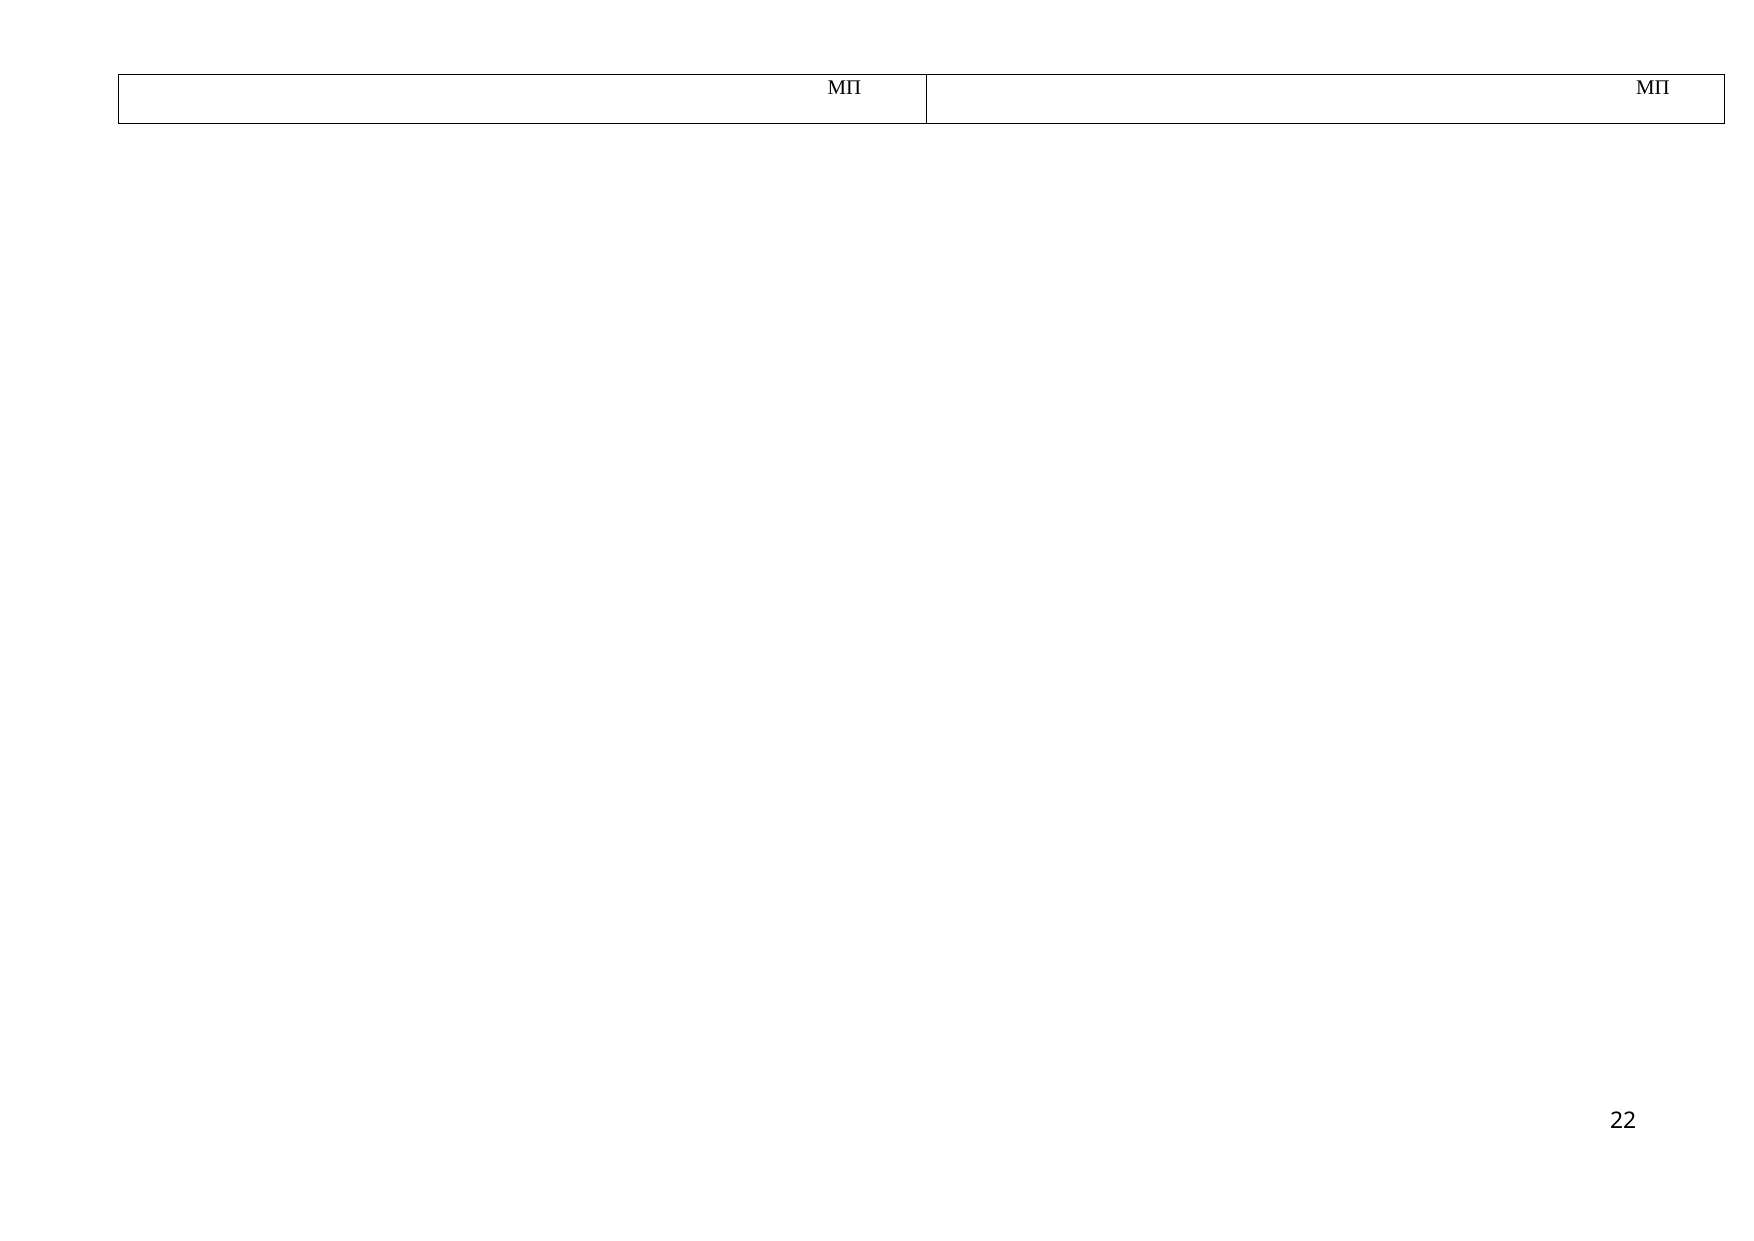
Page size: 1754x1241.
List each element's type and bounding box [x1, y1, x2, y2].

table_header [927, 75, 1724, 123]
table_header [119, 75, 926, 123]
